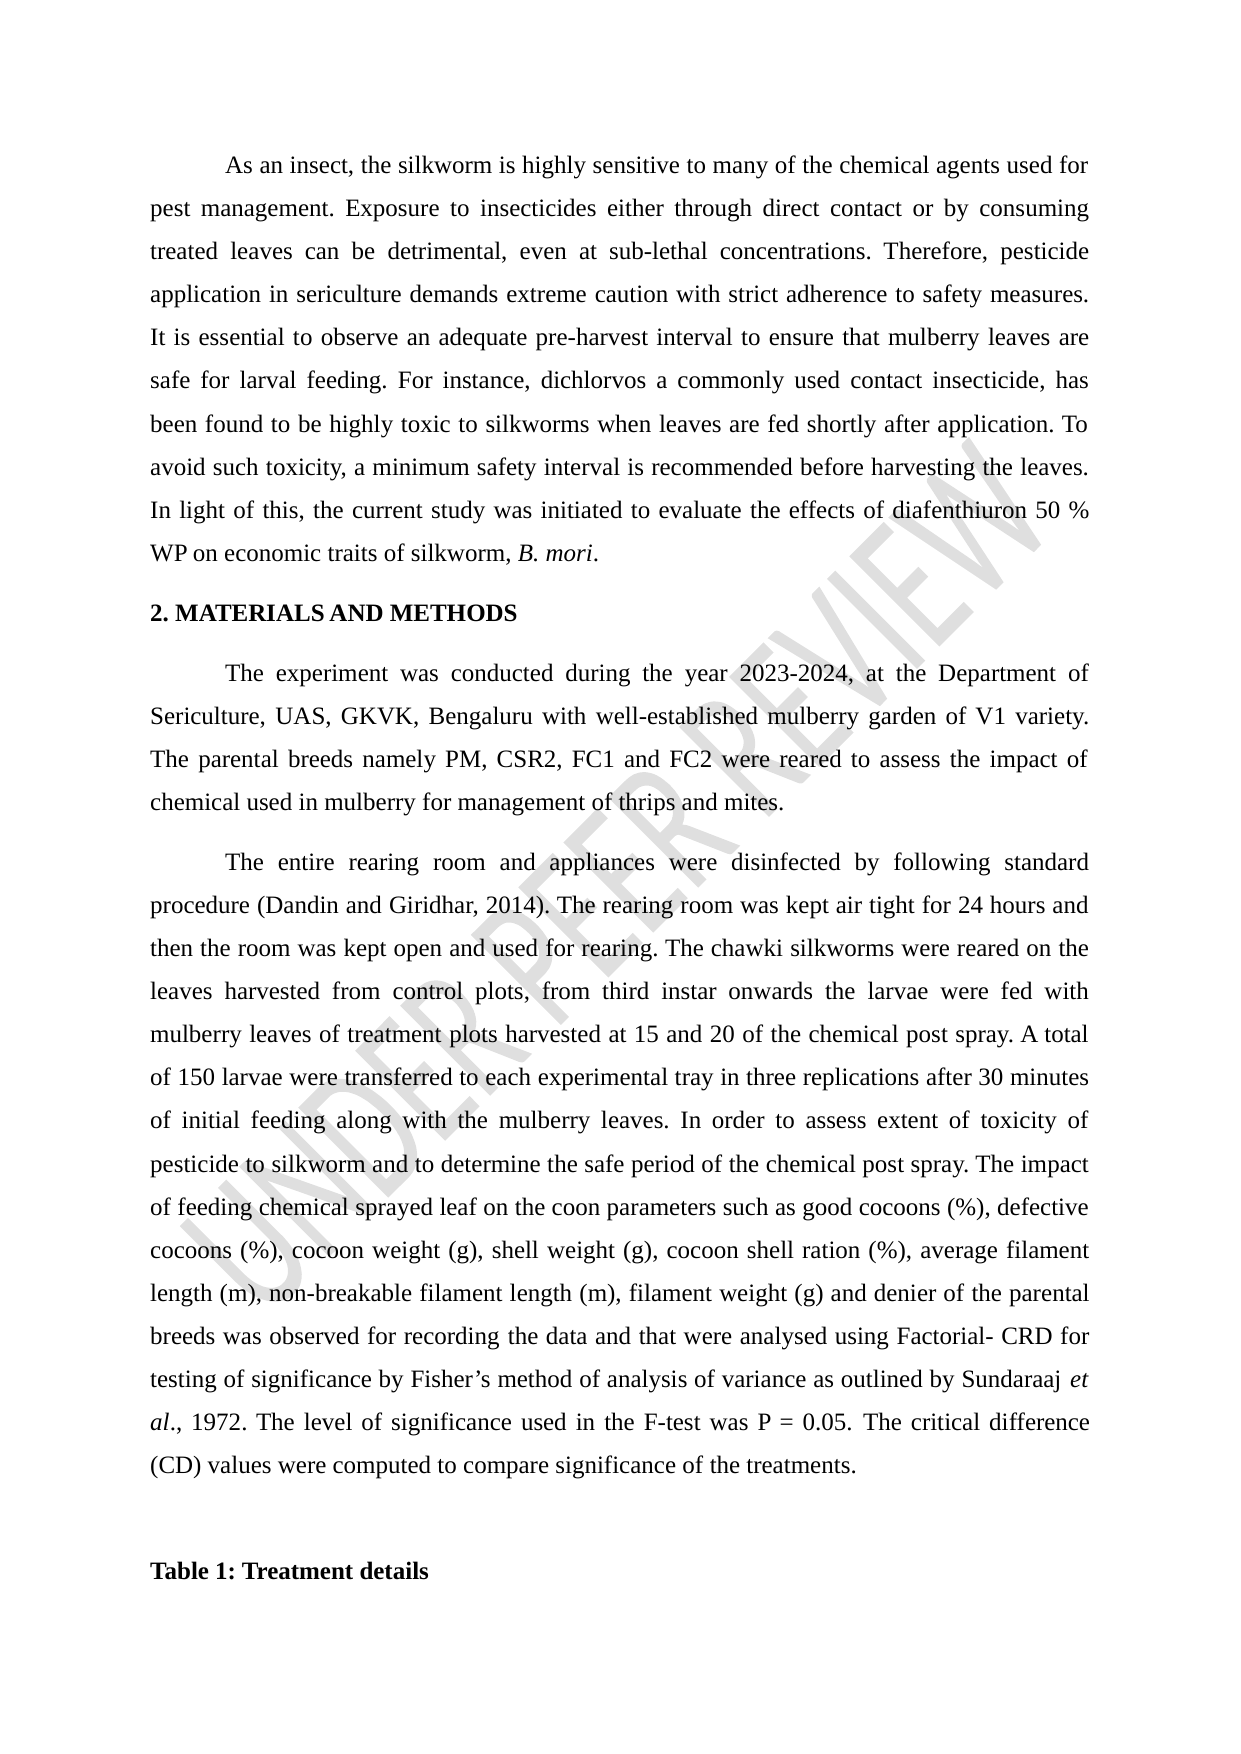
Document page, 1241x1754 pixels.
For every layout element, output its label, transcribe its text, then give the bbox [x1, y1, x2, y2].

text Table 1: Treatment details [150, 1556, 1090, 1584]
text As an insect, the silkworm is highly sensitive to many of the chemical agents used for pest management. Exposure to insecticides either through direct contact or by consuming treated leaves can be detrimental, even at sub-lethal concentrations. Therefore, pesticide application in sericulture demands extreme caution with strict adherence to safety measures. It is essential to observe an adequate pre-harvest interval to ensure that mulberry leaves are safe for larval feeding. For instance, dichlorvos a commonly used contact insecticide, has been found to be highly toxic to silkworms when leaves are fed shortly after application. To avoid such toxicity, a minimum safety interval is recommended before harvesting the leaves. In light of this, the current study was initiated to evaluate the effects of diafenthiuron 50 % WP on economic traits of silkworm, B. mori. [150, 150, 1090, 567]
text The entire rearing room and appliances were disinfected by following standard procedure (Dandin and Giridhar, 2014). The rearing room was kept air tight for 24 hours and then the room was kept open and used for rearing. The chawki silkworms were reared on the leaves harvested from control plots, from third instar onwards the larvae were fed with mulberry leaves of treatment plots harvested at 15 and 20 of the chemical post spray. A total of 150 larvae were transferred to each experimental tray in three replications after 30 minutes of initial feeding along with the mulberry leaves. In order to assess extent of toxicity of pesticide to silkworm and to determine the safe period of the chemical post spray. The impact of feeding chemical sprayed leaf on the coon parameters such as good cocoons (%), defective cocoons (%), cocoon weight (g), shell weight (g), cocoon shell ration (%), average filament length (m), non-breakable filament length (m), filament weight (g) and denier of the parental breeds was observed for recording the data and that were analysed using Factorial- CRD for testing of significance by Fisher’s method of analysis of variance as outlined by Sundaraaj et al., 1972. The level of significance used in the F-test was P = 0.05. The critical difference (CD) values were computed to compare significance of the treatments. [150, 847, 1090, 1479]
text The experiment was conducted during the year 2023-2024, at the Department of Sericulture, UAS, GKVK, Bengaluru with well-established mulberry garden of V1 variety. The parental breeds namely PM, CSR2, FC1 and FC2 were reared to assess the impact of chemical used in mulberry for management of thrips and mites. [150, 658, 1090, 816]
text 2. MATERIALS AND METHODS [150, 598, 1090, 627]
